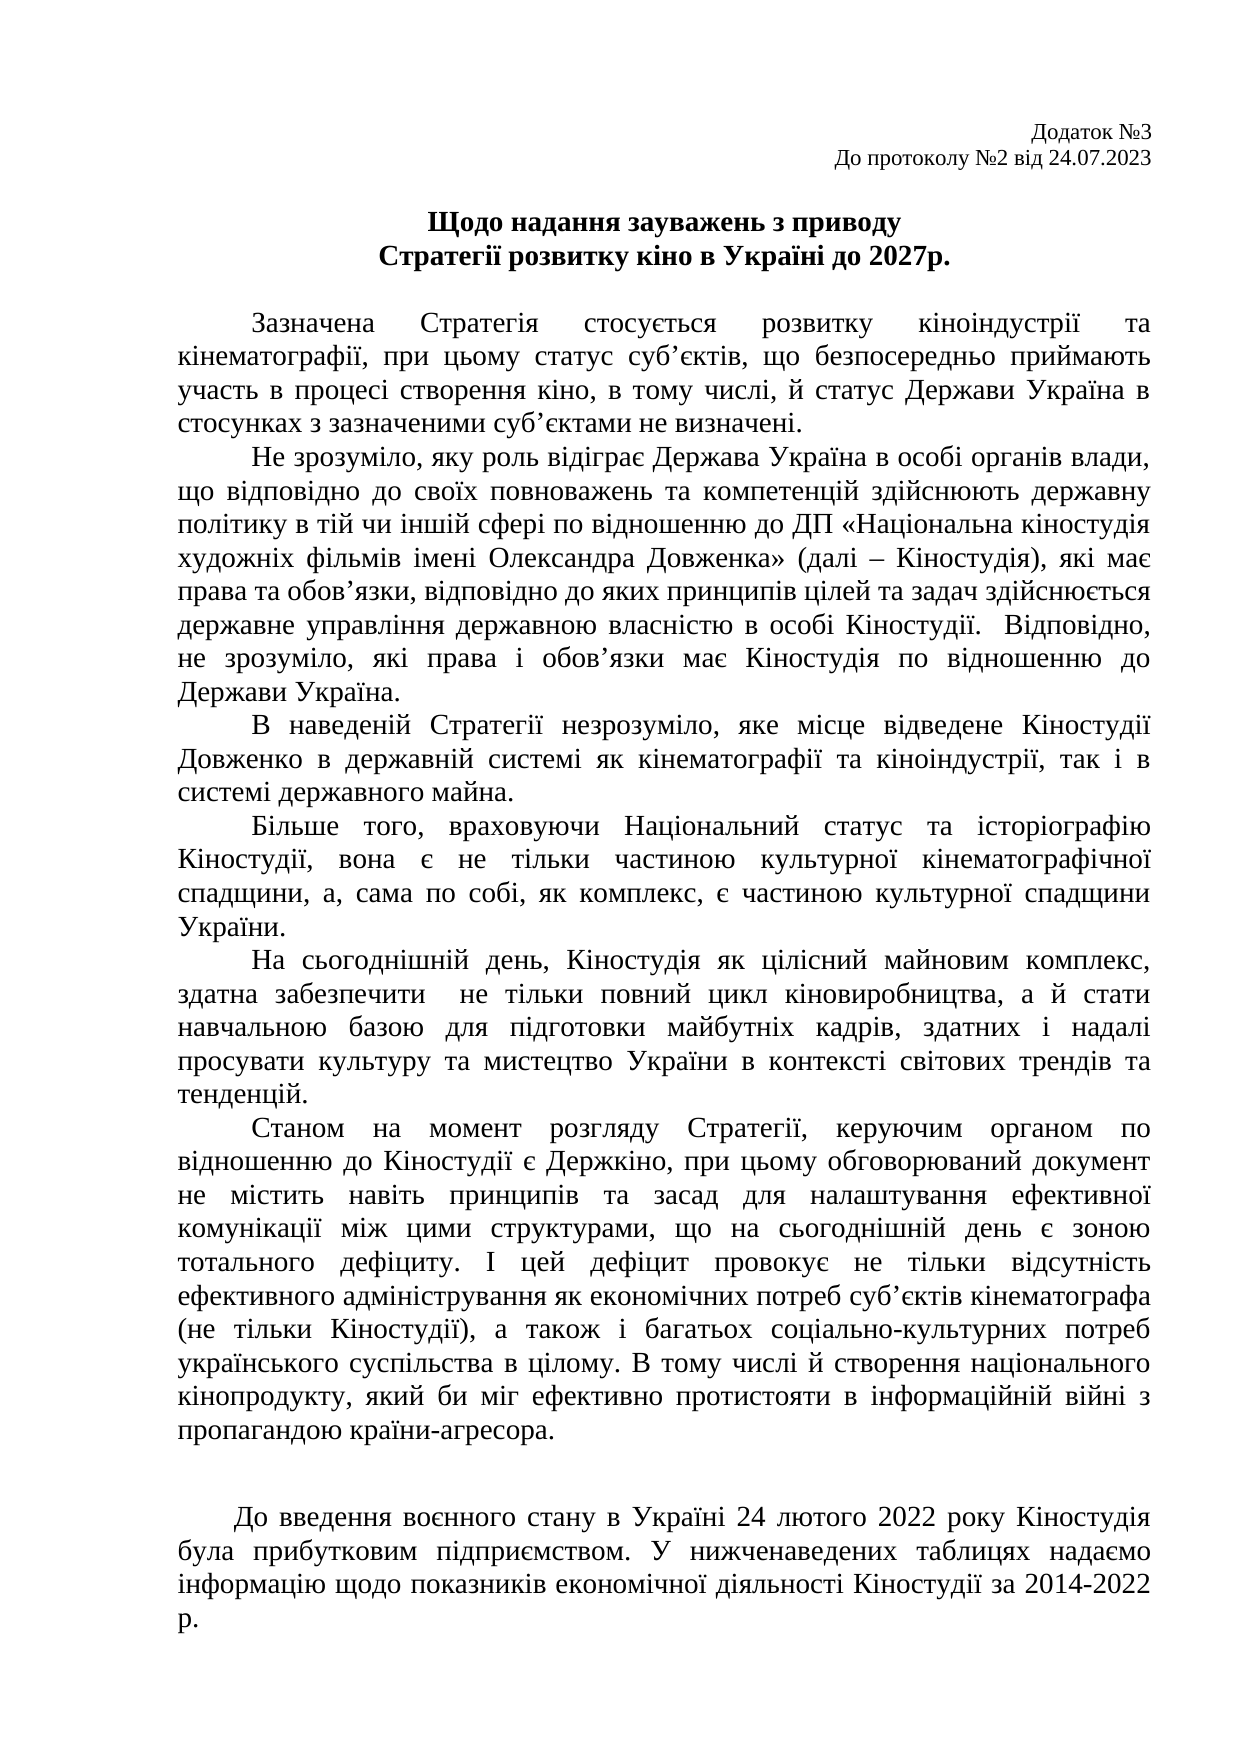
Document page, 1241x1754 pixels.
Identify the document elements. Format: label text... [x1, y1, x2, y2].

text Станом на момент розгляду Стратегії, керуючим органом по відношенню до Кіностудії є Держкіно, при цьому обговорюваний документ не містить навіть принципів та засад для налаштування ефективної комунікації між цими структурами, що на сьогоднішній день є зоною тотального дефіциту. І цей дефіцит провокує не тільки відсутність ефективного адміністрування як економічних потреб суб’єктів кінематографа (не тільки Кіностудії), а також і багатьох соціально-культурних потреб українського суспільства в цілому. В тому числі й створення національного кінопродукту, який би міг ефективно протистояти в інформаційній війні з пропагандою країни-агресора. [177, 1110, 1152, 1445]
text До введення воєнного стану в Україні 24 лютого 2022 року Кіностудія була прибутковим підприємством. У нижченаведених таблицях надаємо інформацію щодо показників економічної діяльності Кіностудії за 2014-2022 р. [177, 1499, 1152, 1633]
text Додаток №3 [177, 118, 1152, 144]
text Більше того, враховуючи Національний статус та історіографію Кіностудії, вона є не тільки частиною культурної кінематографічної спадщини, а, сама по собі, як комплекс, є частиною культурної спадщини України. [177, 808, 1152, 942]
text До протоколу №2 від 24.07.2023 [177, 144, 1152, 171]
text Щодо надання зауважень з приводу [177, 204, 1152, 238]
text Зазначена Стратегія стосується розвитку кіноіндустрії та кінематографії, при цьому статус суб’єктів, що безпосередньо приймають участь в процесі створення кіно, в тому числі, й статус Держави Україна в стосунках з зазначеними суб’єктами не визначені. [177, 305, 1152, 439]
text Не зрозуміло, яку роль відіграє Держава Україна в особі органів влади, що відповідно до своїх повноважень та компетенцій здійснюють державну політику в тій чи іншій сфері по відношенню до ДП «Національна кіностудія художніх фільмів імені Олександра Довженка» (далі – Кіностудія), які має права та обов’язки, відповідно до яких принципів цілей та задач здійснюється державне управління державною власністю в особі Кіностудії. Відповідно, не зрозуміло, які права і обов’язки має Кіностудія по відношенню до Держави Україна. [177, 439, 1152, 707]
text Стратегії розвитку кіно в Україні до 2027р. [177, 238, 1152, 271]
text На сьогоднішній день, Кіностудія як цілісний майновим комплекс, здатна забезпечити не тільки повний цикл кіновиробництва, а й стати навчальною базою для підготовки майбутніх кадрів, здатних і надалі просувати культуру та мистецтво України в контексті світових трендів та тенденцій. [177, 942, 1152, 1110]
text В наведеній Стратегії незрозуміло, яке місце відведене Кіностудії Довженко в державній системі як кінематографії та кіноіндустрії, так і в системі державного майна. [177, 707, 1152, 808]
